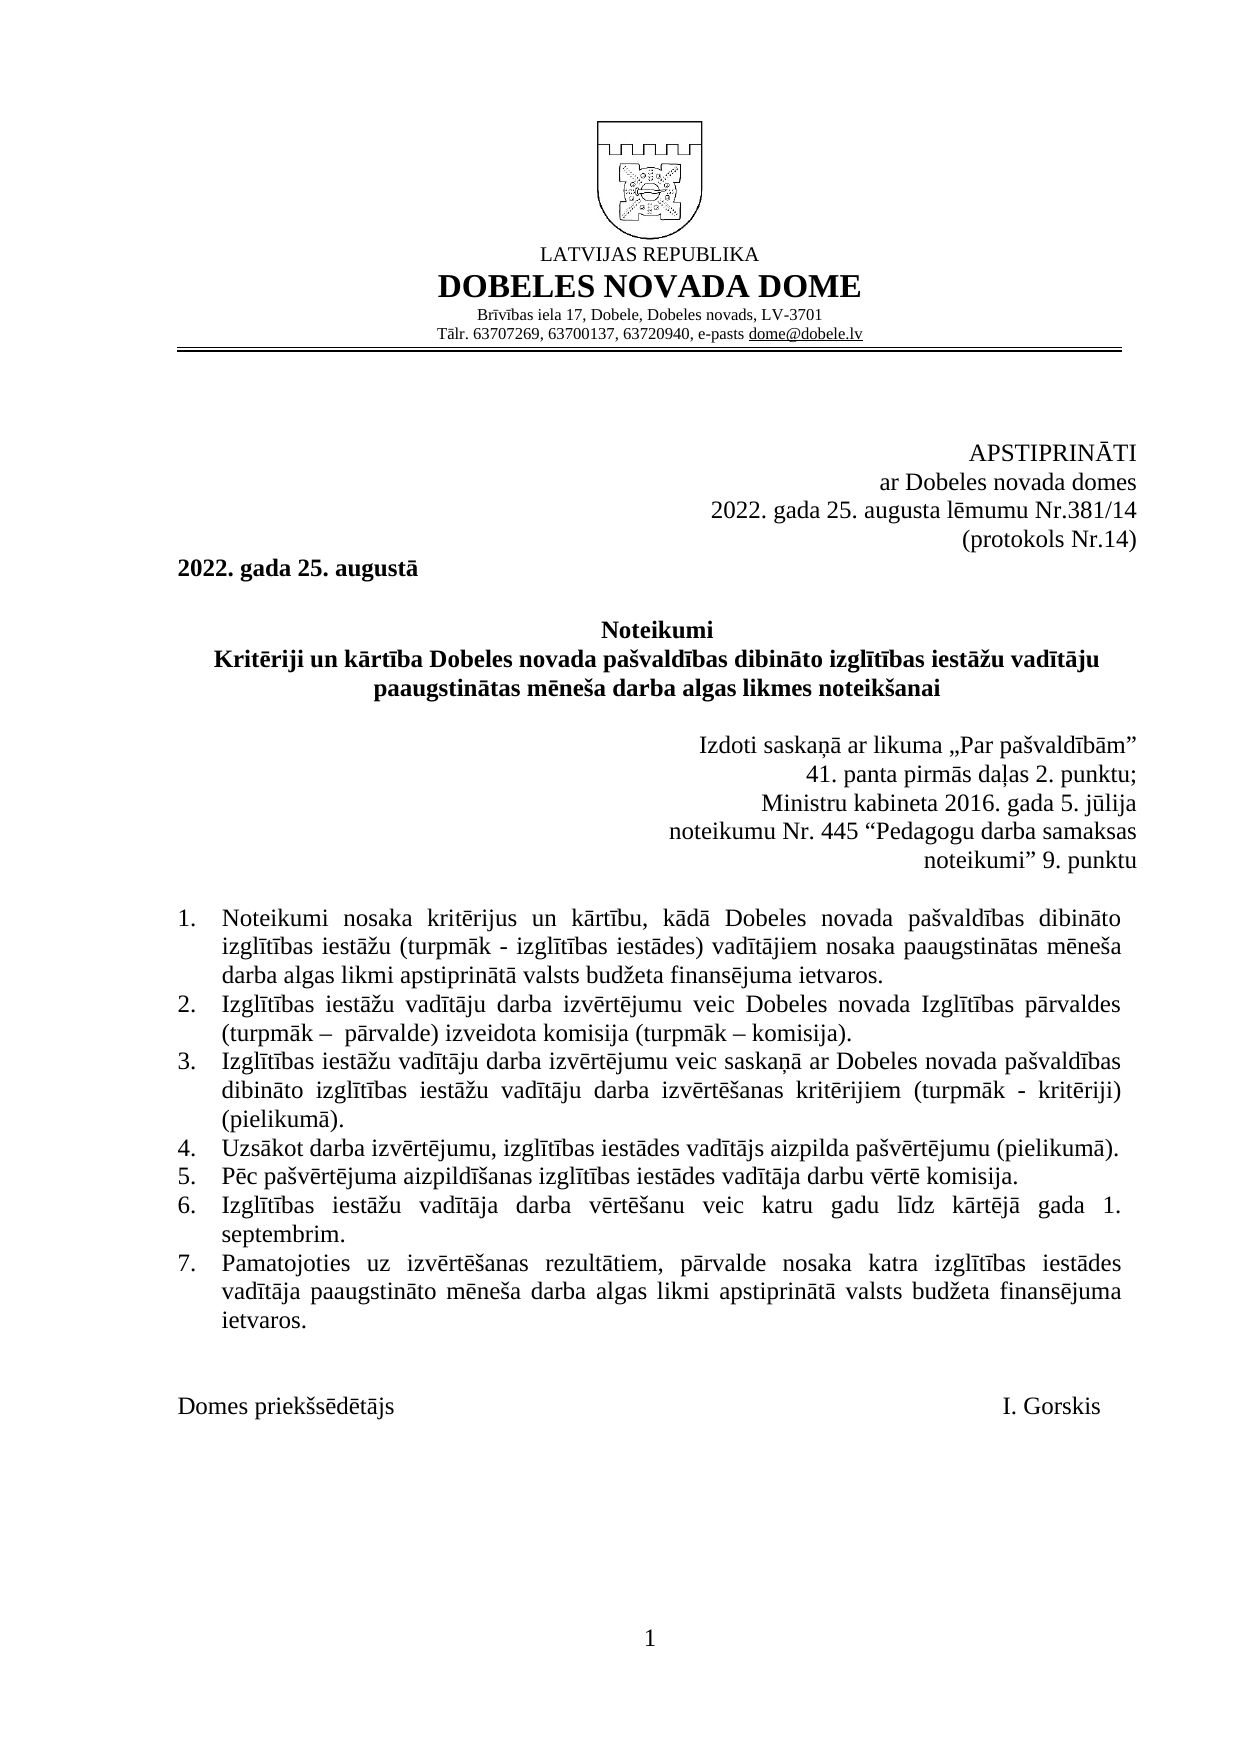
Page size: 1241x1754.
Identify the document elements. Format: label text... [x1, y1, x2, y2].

text Ministru kabineta 2016. gada 5. jūlija [177, 788, 1137, 816]
list Noteikumi nosaka kritērijus un kārtību, kādā Dobeles novada pašvaldības dibināto izglītības iestāžu (turpmāk - izglītības iestādes) vadītājiem nosaka paaugstinātas mēneša darba algas likmi apstiprinātā valsts budžeta finansējuma ietvaros. [177, 903, 1122, 989]
list Uzsākot darba izvērtējumu, izglītības iestādes vadītājs aizpilda pašvērtējumu (pielikumā). [177, 1133, 1122, 1161]
text LATVIJAS REPUBLIKA [177, 242, 1122, 266]
picture [593, 118, 706, 242]
text 41. panta pirmās daļas 2. punktu; [177, 759, 1137, 788]
list Pamatojoties uz izvērtēšanas rezultātiem, pārvalde nosaka katra izglītības iestādes vadītāja paaugstināto mēneša darba algas likmi apstiprinātā valsts budžeta finansējuma ietvaros. [177, 1248, 1122, 1334]
list Izglītības iestāžu vadītāja darba vērtēšanu veic katru gadu līdz kārtējā gada 1. septembrim. [177, 1190, 1122, 1248]
text Tālr. 63707269, 63700137, 63720940, e-pasts dome@dobele.lv [177, 323, 1122, 347]
list Izglītības iestāžu vadītāju darba izvērtējumu veic Dobeles novada Izglītības pārvaldes (turpmāk – pārvalde) izveidota komisija (turpmāk – komisija). [177, 989, 1122, 1046]
text 2022. gada 25. augusta lēmumu Nr.381/14 [177, 495, 1137, 524]
text 2022. gada 25. augustā [177, 553, 1137, 582]
text Noteikumi [177, 615, 1137, 644]
text Kritēriji un kārtība Dobeles novada pašvaldības dibināto izglītības iestāžu vadītāju paaugstinātas mēneša darba algas likmes noteikšanai [177, 644, 1137, 701]
text (protokols Nr.14) [177, 524, 1137, 553]
text APSTIPRINĀTI [177, 438, 1137, 467]
text DOBELES NOVADA DOME [177, 266, 1122, 304]
list Pēc pašvērtējuma aizpildīšanas izglītības iestādes vadītāja darbu vērtē komisija. [177, 1161, 1122, 1190]
text ar Dobeles novada domes [177, 467, 1137, 495]
text Izdoti saskaņā ar likuma „Par pašvaldībām” [177, 730, 1137, 759]
list Izglītības iestāžu vadītāju darba izvērtējumu veic saskaņā ar Dobeles novada pašvaldības dibināto izglītības iestāžu vadītāju darba izvērtēšanas kritērijiem (turpmāk - kritēriji) (pielikumā). [177, 1046, 1122, 1133]
text Domes priekšsēdētājs I. Gorskis [177, 1391, 1132, 1420]
text Brīvības iela 17, Dobele, Dobeles novads, LV-3701 [177, 304, 1122, 323]
text noteikumi” 9. punktu [177, 845, 1137, 874]
text noteikumu Nr. 445 “Pedagogu darba samaksas [177, 816, 1137, 845]
